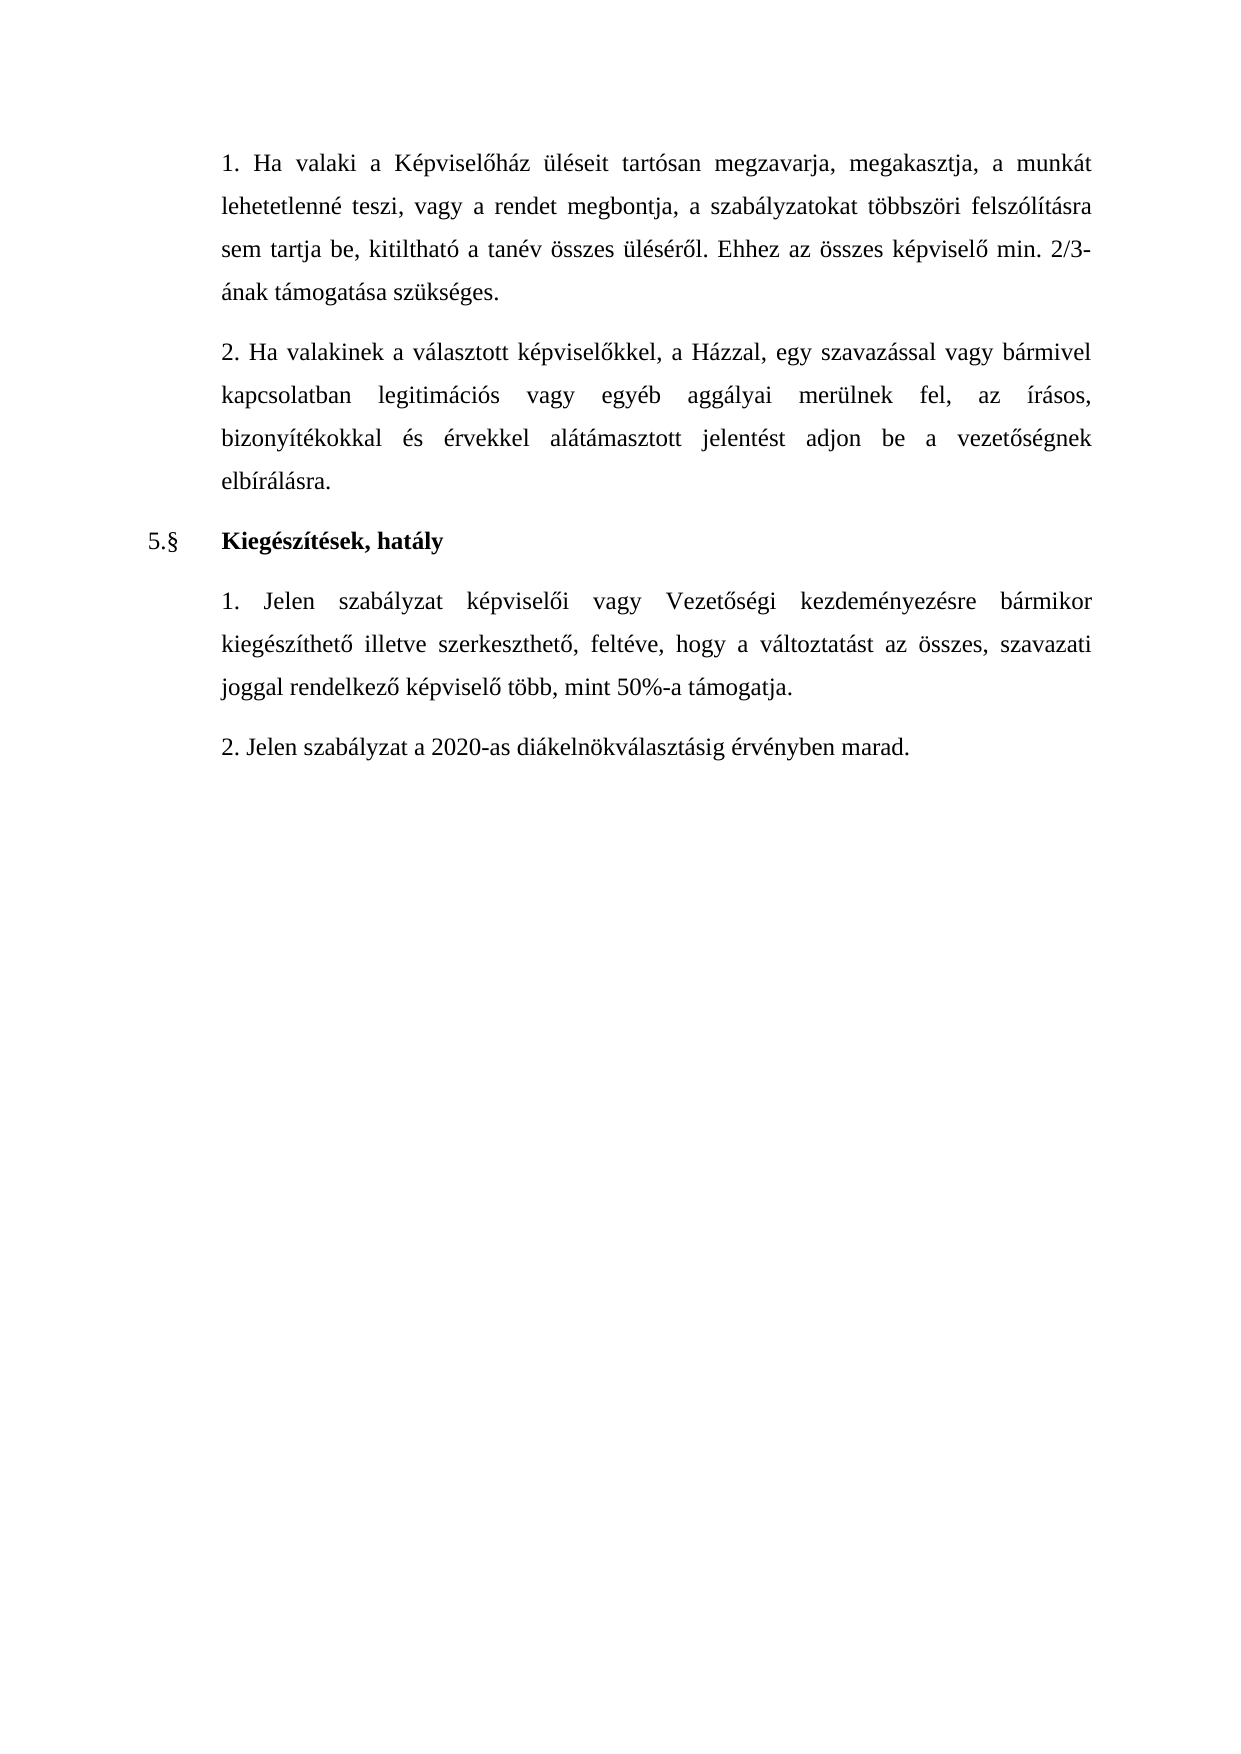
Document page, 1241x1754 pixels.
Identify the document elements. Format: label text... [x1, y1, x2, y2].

text 1. Ha valaki a Képviselőház üléseit tartósan megzavarja, megakasztja, a munkát lehetetlenné teszi, vagy a rendet megbontja, a szabályzatokat többszöri felszólításra sem tartja be, kitiltható a tanév összes üléséről. Ehhez az összes képviselő min. 2/3-ának támogatása szükséges. [221, 148, 1093, 306]
text 5.§ Kiegészítések, hatály [148, 526, 1093, 555]
text 1. Jelen szabályzat képviselői vagy Vezetőségi kezdeményezésre bármikor kiegészíthető illetve szerkeszthető, feltéve, hogy a változtatást az összes, szavazati joggal rendelkező képviselő több, mint 50%-a támogatja. [221, 586, 1093, 701]
text 2. Jelen szabályzat a 2020-as diákelnökválasztásig érvényben marad. [221, 732, 1093, 761]
text 2. Ha valakinek a választott képviselőkkel, a Házzal, egy szavazással vagy bármivel kapcsolatban legitimációs vagy egyéb aggályai merülnek fel, az írásos, bizonyítékokkal és érvekkel alátámasztott jelentést adjon be a vezetőségnek elbírálásra. [221, 337, 1093, 495]
